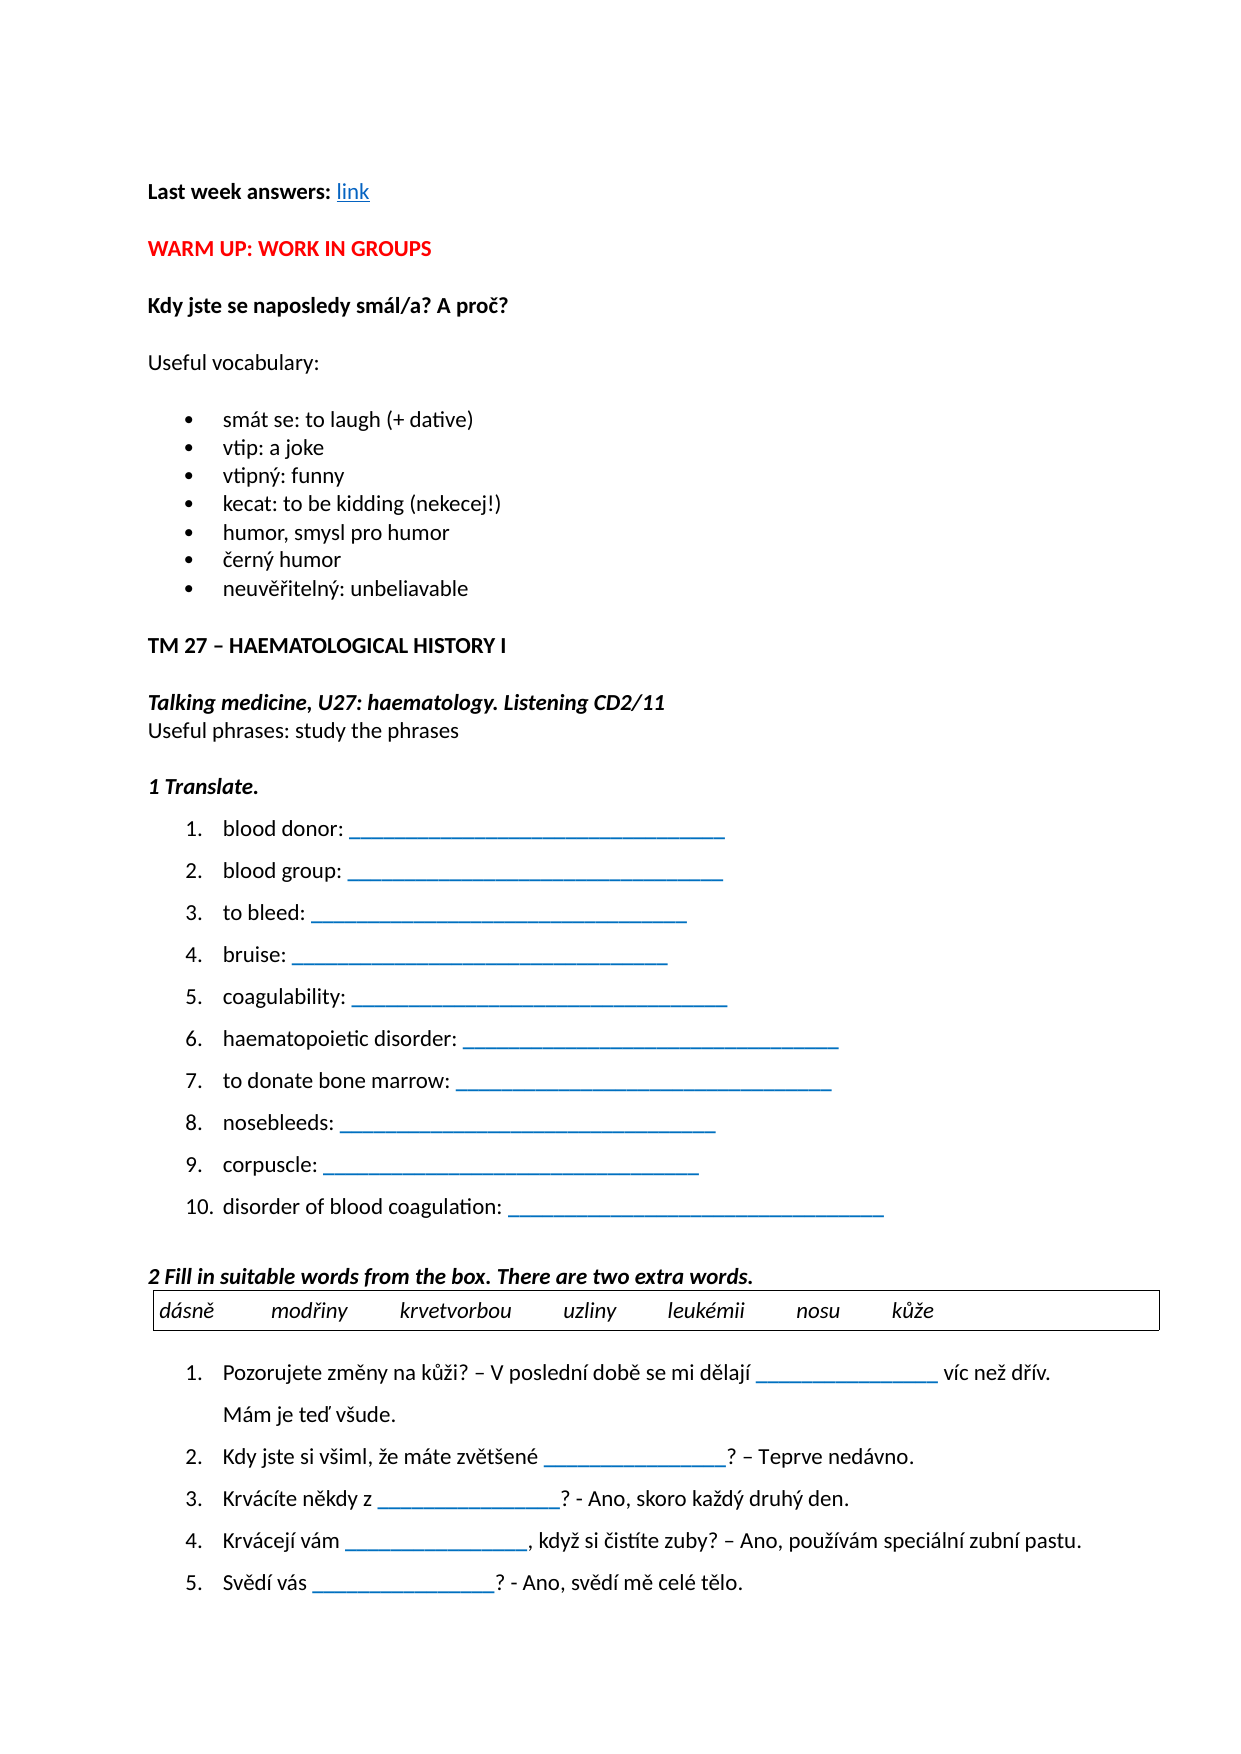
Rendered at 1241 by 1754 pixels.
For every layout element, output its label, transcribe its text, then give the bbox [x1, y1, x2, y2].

text 1 Translate. [148, 772, 1093, 800]
list humor, smysl pro humor [185, 518, 1093, 546]
list corpuscle: _________________________________ [185, 1150, 1093, 1178]
list coagulability: _________________________________ [185, 982, 1093, 1010]
table_header dásně modřiny krvetvorbou uzliny leukémii nosu kůže [154, 1291, 1159, 1329]
list vtip: a joke [185, 433, 1093, 462]
text Useful vocabulary: [148, 348, 1093, 376]
list smát se: to laugh (+ dative) [185, 406, 1093, 433]
list kecat: to be kidding (nekecej!) [185, 489, 1093, 518]
list Kdy jste si všiml, že máte zvětšené ________________? – Teprve nedávno. [185, 1442, 1093, 1470]
text Kdy jste se naposledy smál/a? A proč? [148, 291, 1093, 319]
list Pozorujete změny na kůži? – V poslední době se mi dělají ________________ víc než dřív. Mám je teď všude. [185, 1358, 1093, 1428]
list bruise: _________________________________ [185, 940, 1093, 968]
list neuvěřitelný: unbeliavable [185, 574, 1093, 602]
list to bleed: _________________________________ [185, 898, 1093, 926]
list Svědí vás ________________? - Ano, svědí mě celé tělo. [185, 1568, 1093, 1596]
list blood donor: _________________________________ [185, 814, 1093, 842]
text TM 27 – HAEMATOLOGICAL HISTORY I [148, 631, 1093, 659]
list Krvácejí vám ________________, když si čistíte zuby? – Ano, používám speciální zubní pastu. [185, 1526, 1093, 1554]
list haematopoietic disorder: _________________________________ [185, 1024, 1093, 1052]
list to donate bone marrow: _________________________________ [185, 1066, 1093, 1094]
list nosebleeds: _________________________________ [185, 1108, 1093, 1136]
list černý humor [185, 546, 1093, 574]
list disorder of blood coagulation: _________________________________ [185, 1192, 1093, 1220]
list Krvácíte někdy z ________________? - Ano, skoro každý druhý den. [185, 1484, 1093, 1512]
text Useful phrases: study the phrases [148, 716, 1093, 744]
text Talking medicine, U27: haematology. Listening CD2/11 [148, 688, 1093, 716]
text Last week answers: link [148, 177, 1093, 205]
list blood group: _________________________________ [185, 856, 1093, 884]
list vtipný: funny [185, 462, 1093, 489]
text 2 Fill in suitable words from the box. There are two extra words. [148, 1262, 1093, 1290]
text WARM UP: WORK IN GROUPS [148, 234, 1093, 262]
